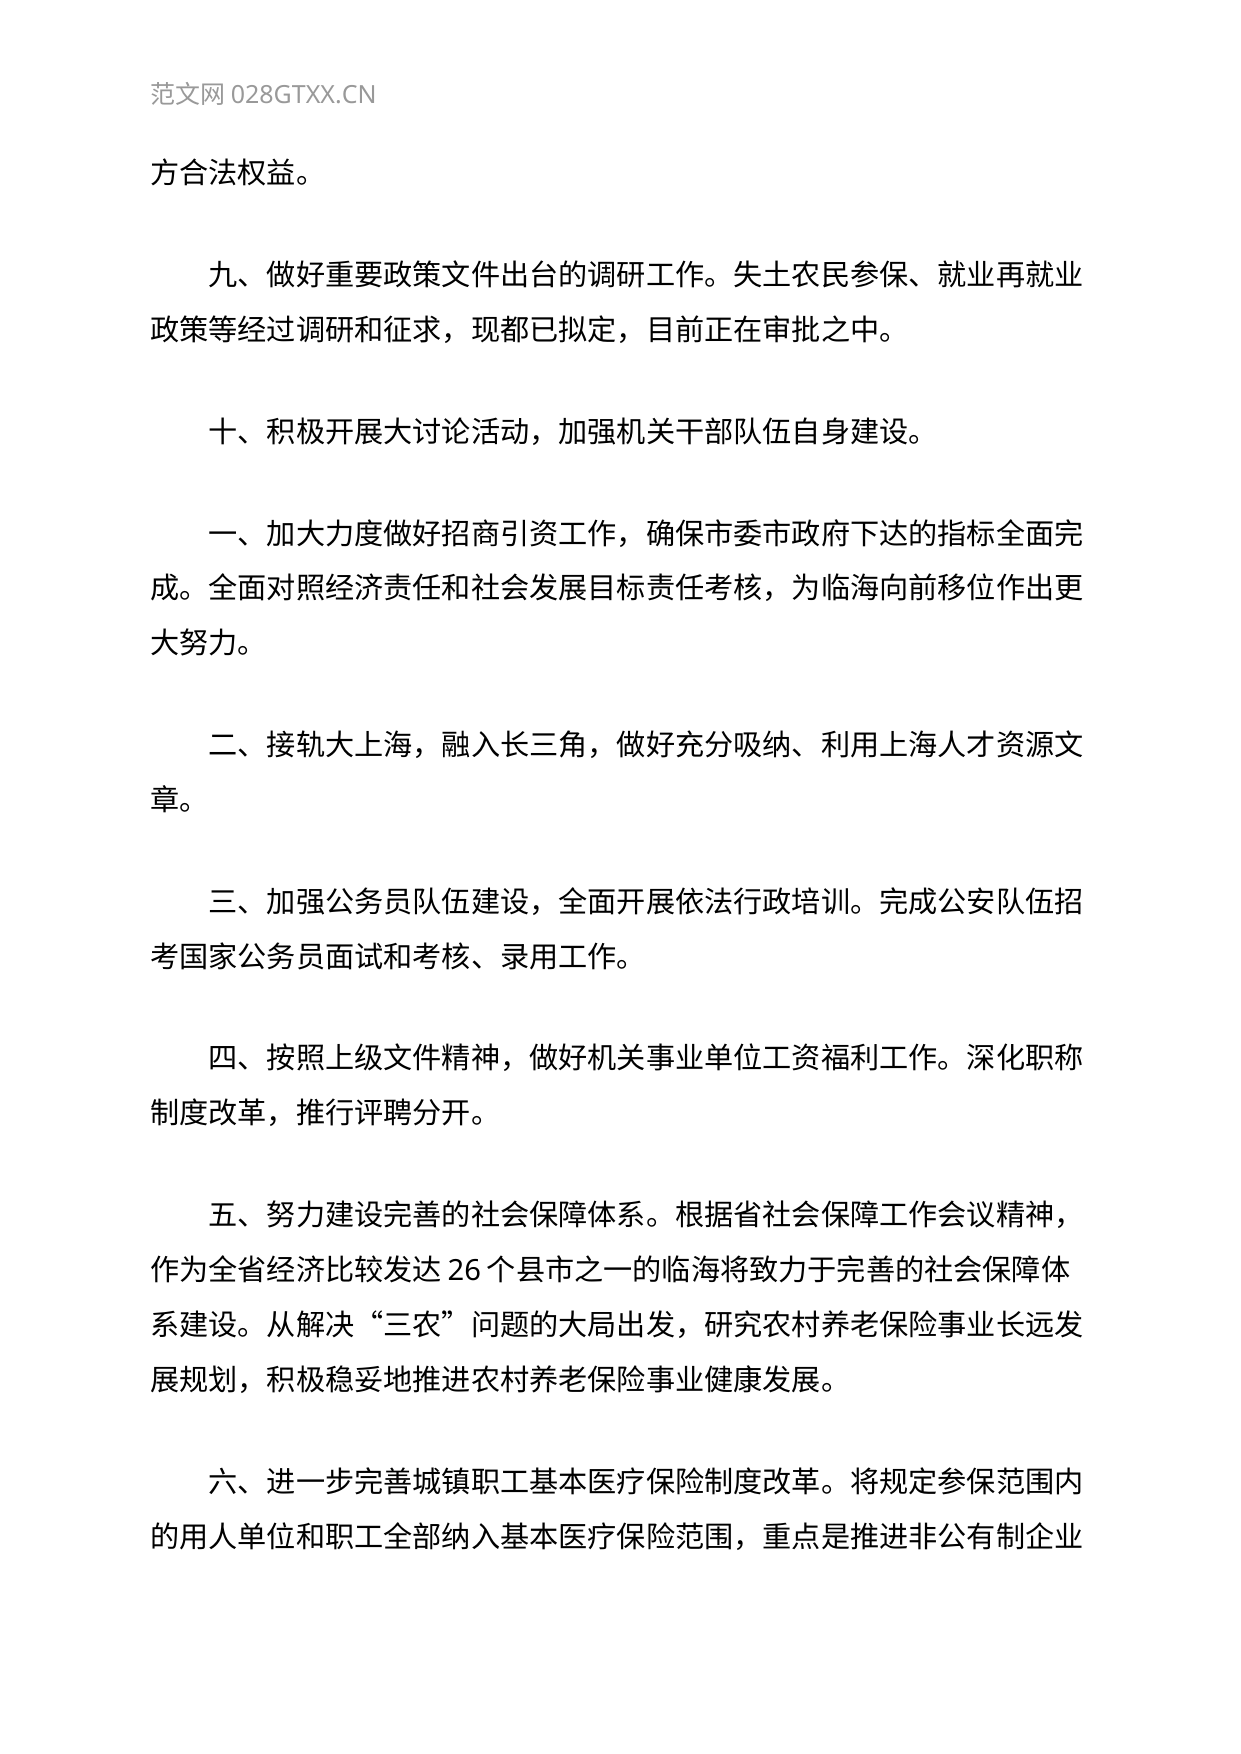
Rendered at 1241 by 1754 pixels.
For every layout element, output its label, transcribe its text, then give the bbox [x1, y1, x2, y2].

text 四、按照上级文件精神，做好机关事业单位工资福利工作。深化职称制度改革，推行评聘分开。 [150, 1035, 1090, 1132]
text 二、接轨大上海，融入长三角，做好充分吸纳、利用上海人才资源文章。 [150, 722, 1090, 819]
text 三、加强公务员队伍建设，全面开展依法行政培训。完成公安队伍招考国家公务员面试和考核、录用工作。 [150, 878, 1090, 976]
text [150, 1458, 1090, 1556]
text 十、积极开展大讨论活动，加强机关干部队伍自身建设。 [150, 408, 1090, 451]
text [150, 150, 1090, 192]
text 一、加大力度做好招商引资工作，确保市委市政府下达的指标全面完成。全面对照经济责任和社会发展目标责任考核，为临海向前移位作出更大努力。 [150, 510, 1090, 662]
text 五、努力建设完善的社会保障体系。根据省社会保障工作会议精神，作为全省经济比较发达26个县市之一的临海将致力于完善的社会保障体系建设。从解决“三农”问题的大局出发，研究农村养老保险事业长远发展规划，积极稳妥地推进农村养老保险事业健康发展。 [150, 1192, 1090, 1399]
text 九、做好重要政策文件出台的调研工作。失土农民参保、就业再就业政策等经过调研和征求，现都已拟定，目前正在审批之中。 [150, 252, 1090, 349]
